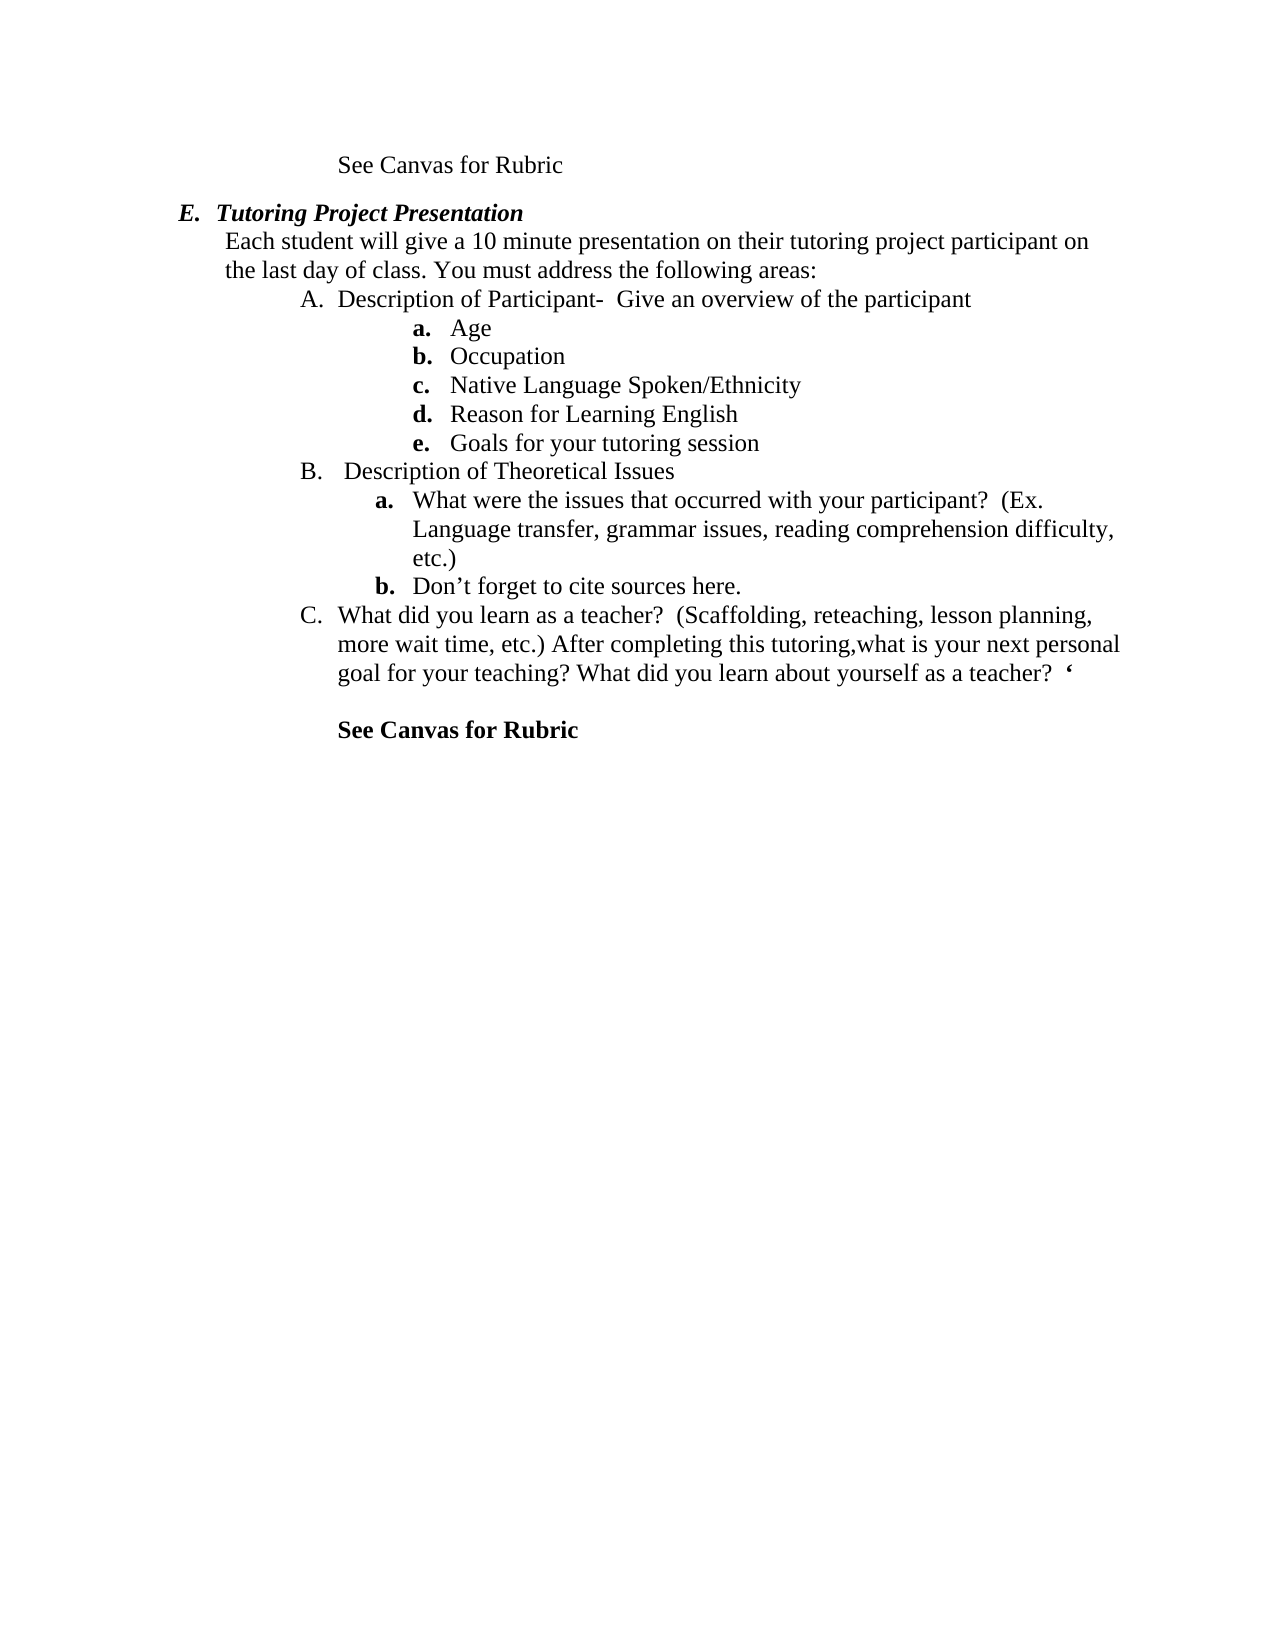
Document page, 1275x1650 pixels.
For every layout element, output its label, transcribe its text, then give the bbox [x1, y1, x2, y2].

text Each student will give a 10 minute presentation on their tutoring project participant on the last day of class. You must address the following areas: [225, 226, 1125, 284]
text See Canvas for Rubric [337, 715, 1125, 744]
list What did you learn as a teacher? (Scaffolding, reteaching, lesson planning, more wait time, etc.) After completing this tutoring,what is your next personal goal for your teaching? What did you learn about yourself as a teacher? ‘ [300, 600, 1125, 686]
text See Canvas for Rubric [337, 150, 1125, 179]
list What were the issues that occurred with your participant? (Ex. Language transfer, grammar issues, reading comprehension difficulty, etc.) [375, 485, 1125, 571]
list Reason for Learning English [412, 399, 1125, 428]
list Native Language Spoken/Ethnicity [412, 370, 1125, 399]
list Don’t forget to cite sources here. [375, 571, 1125, 600]
list Description of Participant- Give an overview of the participant [300, 284, 1125, 313]
list Occupation [412, 341, 1125, 370]
list Description of Theoretical Issues [300, 456, 1125, 485]
list Tutoring Project Presentation [178, 198, 1125, 226]
list Age [412, 313, 1125, 341]
list Goals for your tutoring session [412, 428, 1125, 456]
